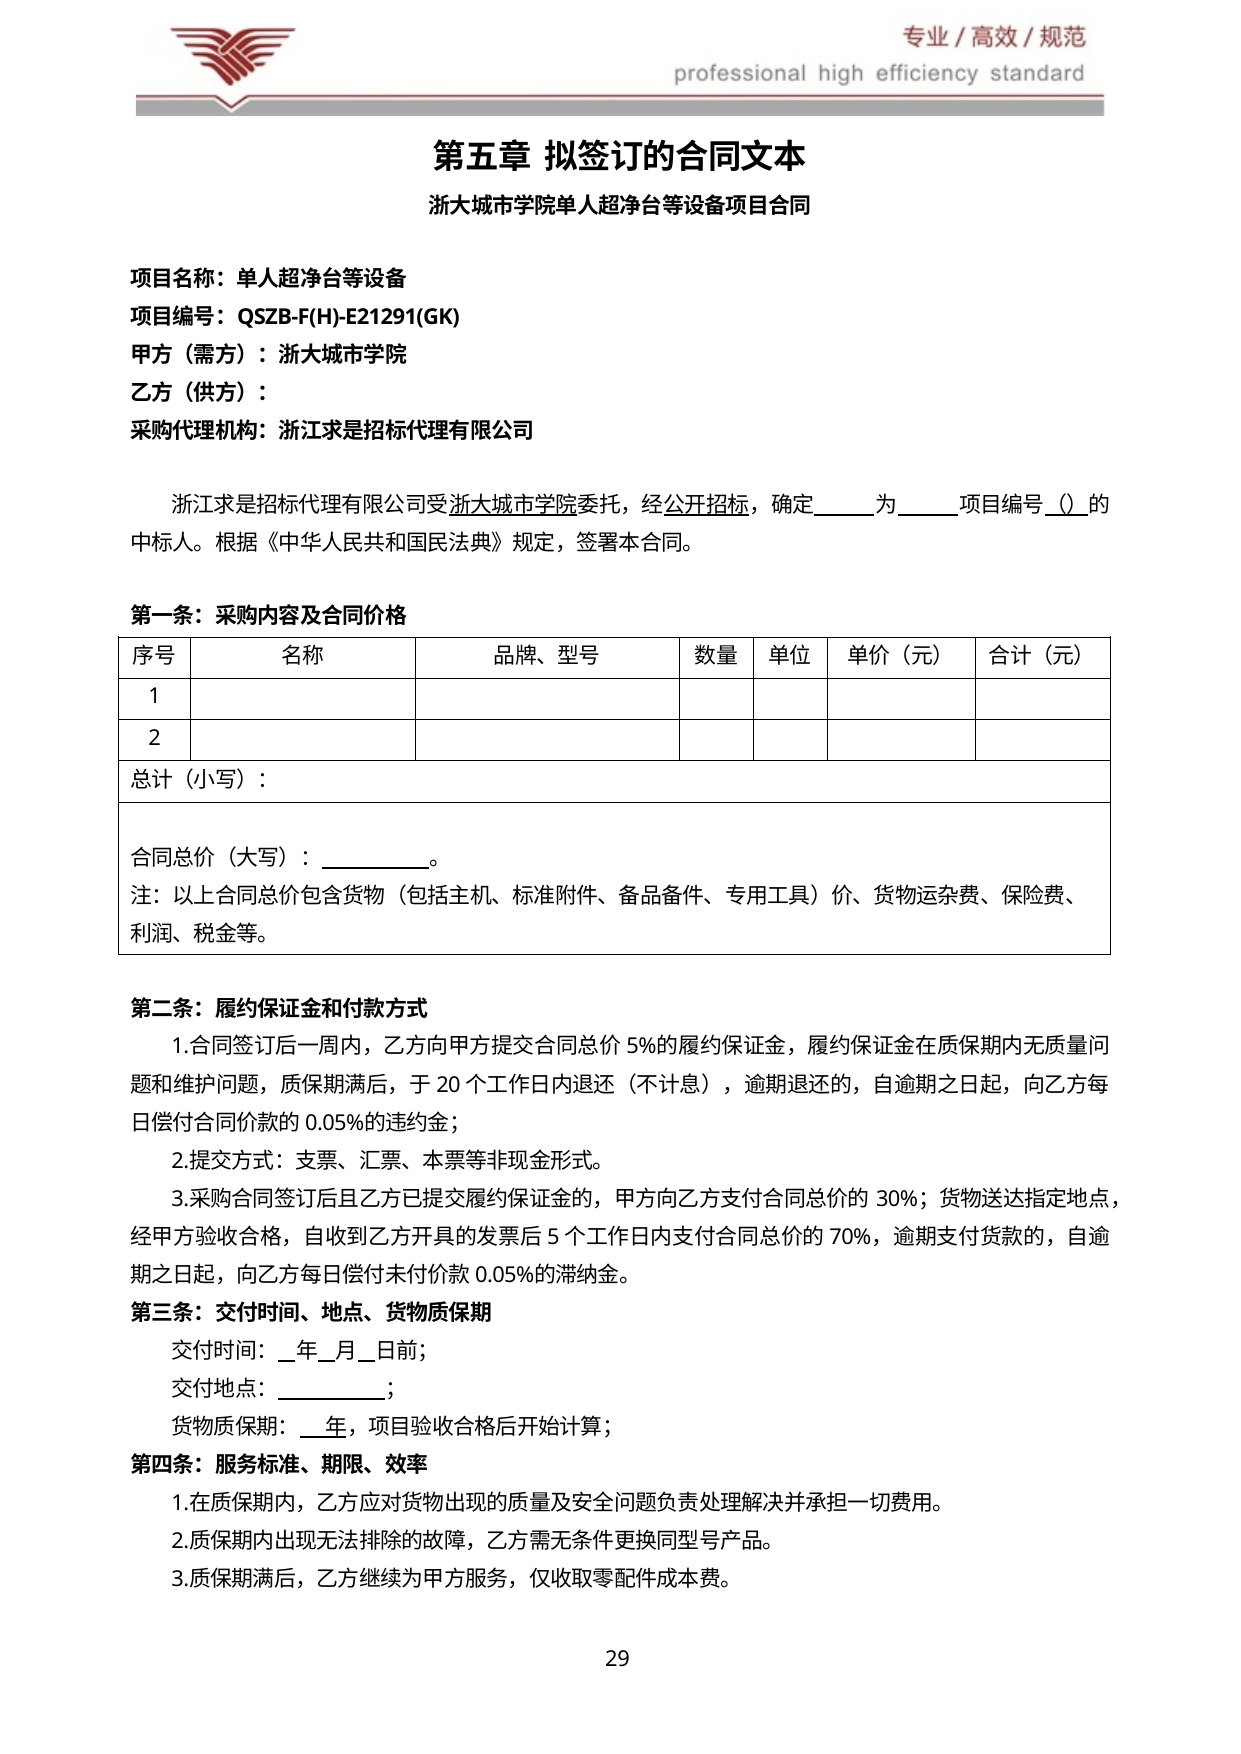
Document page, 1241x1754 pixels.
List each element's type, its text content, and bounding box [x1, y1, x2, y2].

text 交付地点： ； [130, 1371, 1182, 1402]
text 1.合同签订后一周内，乙方向甲方提交合同总价5%的履约保证金，履约保证金在质保期内无质量问题和维护问题，质保期满后，于20个工作日内退还（不计息），逾期退还的，自逾期之日起，向乙方每日偿付合同价款的0.05%的违约金； [130, 1028, 1110, 1136]
table_header 名称 [191, 638, 415, 678]
table_cell 2 [119, 720, 190, 760]
text 2.提交方式：支票、汇票、本票等非现金形式。 [130, 1143, 1110, 1174]
table_cell [828, 720, 975, 760]
text 浙江求是招标代理有限公司受浙大城市学院委托，经公开招标，确定 为 项目编号（）的中标人。根据《中华人民共和国民法典》规定，签署本合同。 [130, 487, 1110, 556]
table_cell [754, 720, 827, 760]
table_cell [976, 720, 1110, 760]
text 项目编号：QSZB-F(H)-E21291(GK) [130, 299, 1110, 331]
text 3.质保期满后，乙方继续为甲方服务，仅收取零配件成本费。 [130, 1561, 1110, 1593]
table_cell 合同总价（大写）： 。 注：以上合同总价包含货物（包括主机、标准附件、备品备件、专用工具）价、货物运杂费、保险费、利润、税金等。 [119, 803, 1110, 954]
text 2.质保期内出现无法排除的故障，乙方需无条件更换同型号产品。 [130, 1523, 1110, 1554]
table_cell [680, 679, 753, 719]
table_cell 总计（小写）： [119, 761, 1110, 802]
table_header 数量 [680, 638, 753, 678]
text 项目名称：单人超净台等设备 [130, 261, 1110, 293]
text 甲方（需方）：浙大城市学院 [130, 337, 1110, 369]
table_cell [828, 679, 975, 719]
table_cell [754, 679, 827, 719]
text 3.采购合同签订后且乙方已提交履约保证金的，甲方向乙方支付合同总价的30%；货物送达指定地点，经甲方验收合格，自收到乙方开具的发票后5个工作日内支付合同总价的70%，逾期支付货款的，自逾期之日起，向乙方每日偿付未付价款0.05%的滞纳金。 [130, 1181, 1110, 1289]
table_header 序号 [119, 638, 190, 678]
table_header 单价（元） [828, 638, 975, 678]
text 1.在质保期内，乙方应对货物出现的质量及安全问题负责处理解决并承担一切费用。 [130, 1484, 1110, 1516]
table_header 品牌、型号 [416, 638, 679, 678]
text 第四条：服务标准、期限、效率 [130, 1447, 1110, 1478]
table_cell [416, 679, 679, 719]
text 第一条：采购内容及合同价格 [130, 598, 1110, 630]
text 采购代理机构：浙江求是招标代理有限公司 [130, 413, 1110, 445]
text 浙大城市学院单人超净台等设备项目合同 [130, 188, 1110, 219]
table_cell [191, 679, 415, 719]
table_cell 1 [119, 679, 190, 719]
text 货物质保期： 年，项目验收合格后开始计算； [130, 1409, 1182, 1440]
text 第三条：交付时间、地点、货物质保期 [130, 1295, 1110, 1327]
table_header 合计（元） [976, 638, 1110, 678]
table_cell [191, 720, 415, 760]
table_cell [976, 679, 1110, 719]
table_cell [680, 720, 753, 760]
text 交付时间： 年 月 日前； [130, 1333, 1182, 1364]
table_header 单位 [754, 638, 827, 678]
text 第二条：履约保证金和付款方式 [130, 991, 1110, 1022]
text 第五章 拟签订的合同文本 [130, 130, 1110, 178]
picture [135, 3, 1105, 116]
text 乙方（供方）： [130, 375, 1110, 407]
table_cell [416, 720, 679, 760]
